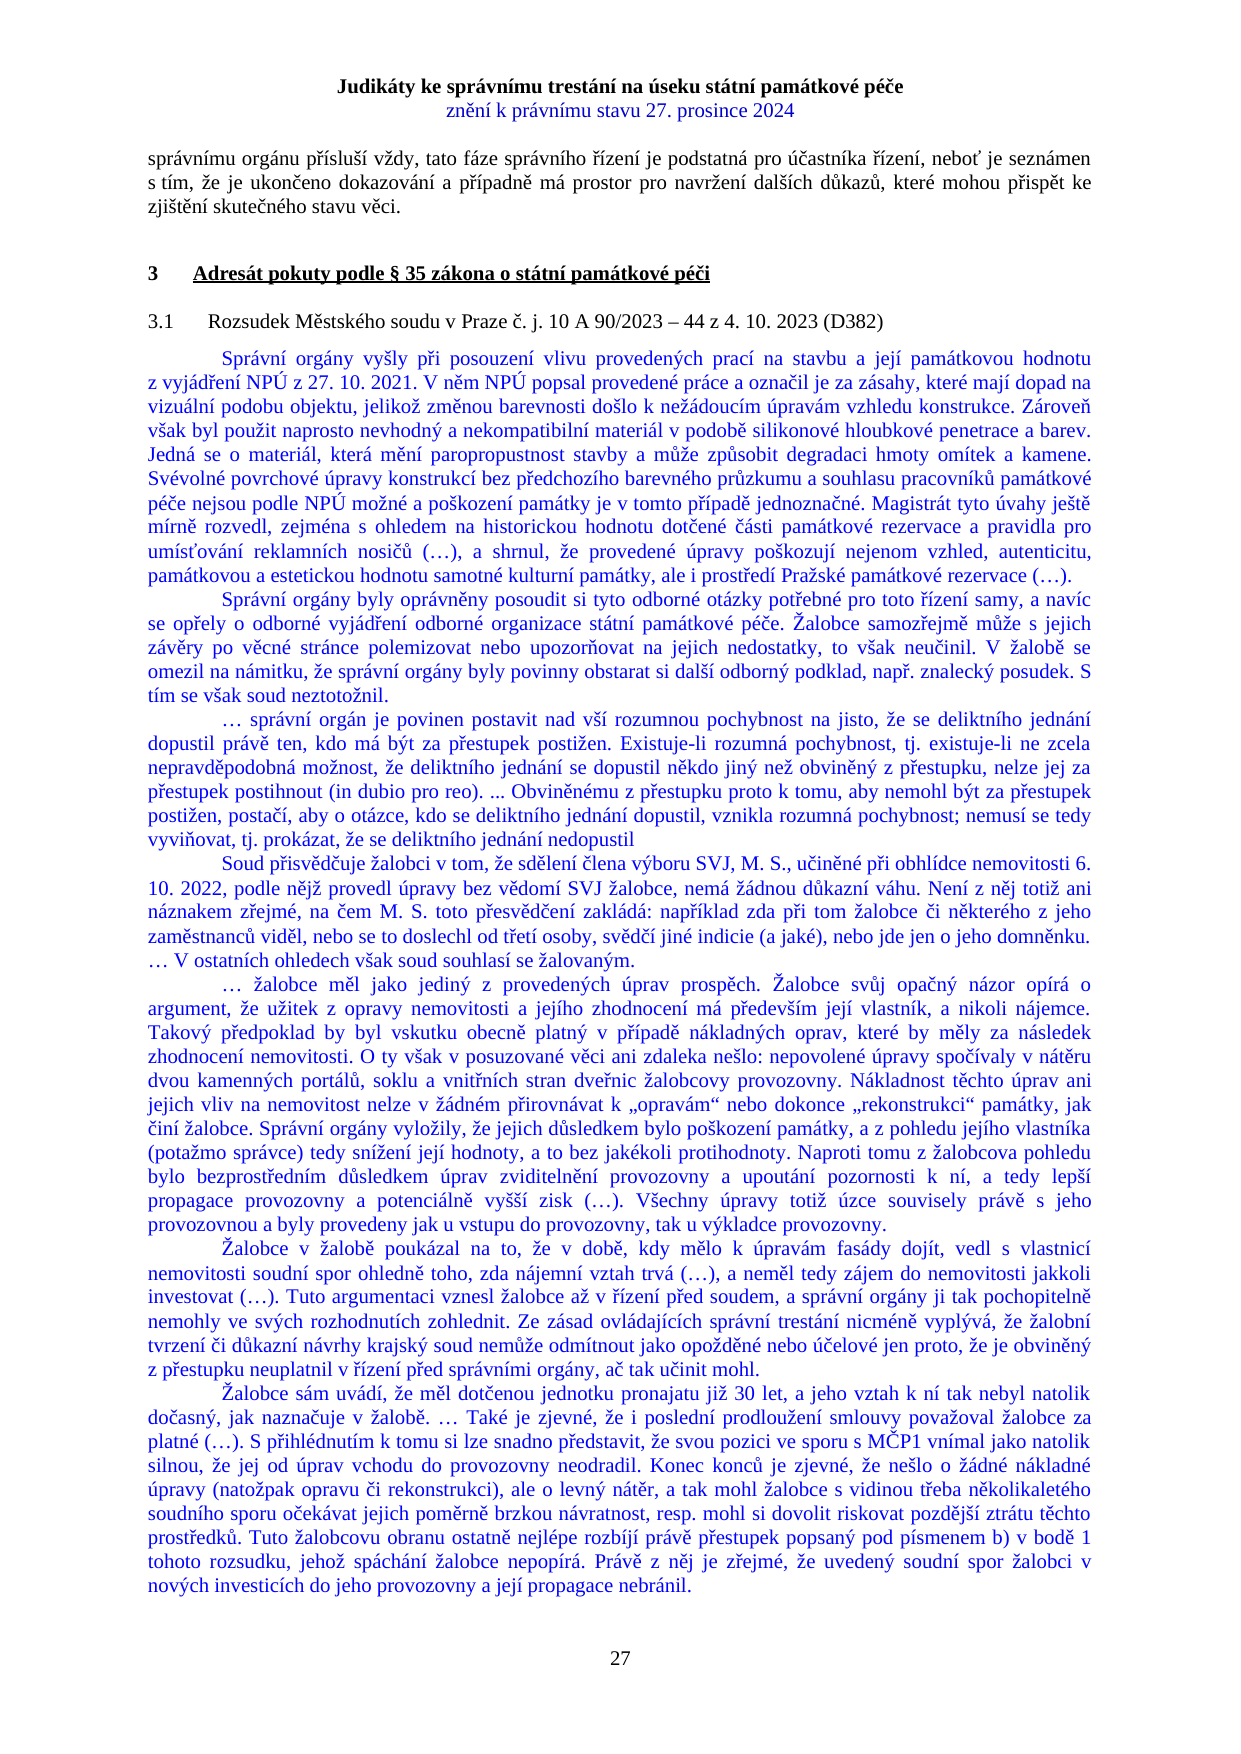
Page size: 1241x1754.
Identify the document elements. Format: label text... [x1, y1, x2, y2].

text Soud přisvědčuje žalobci v tom, že sdělení člena výboru SVJ, M. S., učiněné při obhlídce nemovitosti 6. 10. 2022, podle nějž provedl úpravy bez vědomí SVJ žalobce, nemá žádnou důkazní váhu. Není z něj totiž ani náznakem zřejmé, na čem M. S. toto přesvědčení zakládá: například zda při tom žalobce či některého z jeho zaměstnanců viděl, nebo se to doslechl od třetí osoby, svědčí jiné indicie (a jaké), nebo jde jen o jeho domněnku. … V ostatních ohledech však soud souhlasí se žalovaným. [148, 851, 1093, 972]
text Žalobce v žalobě poukázal na to, že v době, kdy mělo k úpravám fasády dojít, vedl s vlastnicí nemovitosti soudní spor ohledně toho, zda nájemní vztah trvá (…), a neměl tedy zájem do nemovitosti jakkoli investovat (…). Tuto argumentaci vznesl žalobce až v řízení před soudem, a správní orgány ji tak pochopitelně nemohly ve svých rozhodnutích zohlednit. Ze zásad ovládajících správní trestání nicméně vyplývá, že žalobní tvrzení či důkazní návrhy krajský soud nemůže odmítnout jako opožděné nebo účelové jen proto, že je obviněný z přestupku neuplatnil v řízení před správními orgány, ač tak učinit mohl. [148, 1236, 1093, 1381]
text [148, 146, 1093, 218]
subtitle Rozsudek Městského soudu v Praze č. j. 10 A 90/2023 – 44 z 4. 10. 2023 (D382) [148, 309, 1093, 333]
text … správní orgán je povinen postavit nad vší rozumnou pochybnost na jisto, že se deliktního jednání dopustil právě ten, kdo má být za přestupek postižen. Existuje-li rozumná pochybnost, tj. existuje-li ne zcela nepravděpodobná možnost, že deliktního jednání se dopustil někdo jiný než obviněný z přestupku, nelze jej za přestupek postihnout (in dubio pro reo). ... Obviněnému z přestupku proto k tomu, aby nemohl být za přestupek postižen, postačí, aby o otázce, kdo se deliktního jednání dopustil, vznikla rozumná pochybnost; nemusí se tedy vyviňovat, tj. prokázat, že se deliktního jednání nedopustil [148, 707, 1093, 851]
text Správní orgány byly oprávněny posoudit si tyto odborné otázky potřebné pro toto řízení samy, a navíc se opřely o odborné vyjádření odborné organizace státní památkové péče. Žalobce samozřejmě může s jejich závěry po věcné stránce polemizovat nebo upozorňovat na jejich nedostatky, to však neučinil. V žalobě se omezil na námitku, že správní orgány byly povinny obstarat si další odborný podklad, např. znalecký posudek. S tím se však soud neztotožnil. [148, 587, 1093, 707]
subtitle Adresát pokuty podle § 35 zákona o státní památkové péči [148, 260, 1093, 284]
text Žalobce sám uvádí, že měl dotčenou jednotku pronajatu již 30 let, a jeho vztah k ní tak nebyl natolik dočasný, jak naznačuje v žalobě. … Také je zjevné, že i poslední prodloužení smlouvy považoval žalobce za platné (…). S přihlédnutím k tomu si lze snadno představit, že svou pozici ve sporu s MČP1 vnímal jako natolik silnou, že jej od úprav vchodu do provozovny neodradil. Konec konců je zjevné, že nešlo o žádné nákladné úpravy (natožpak opravu či rekonstrukci), ale o levný nátěr, a tak mohl žalobce s vidinou třeba několikaletého soudního sporu očekávat jejich poměrně brzkou návratnost, resp. mohl si dovolit riskovat pozdější ztrátu těchto prostředků. Tuto žalobcovu obranu ostatně nejlépe rozbíjí právě přestupek popsaný pod písmenem b) v bodě 1 tohoto rozsudku, jehož spáchání žalobce nepopírá. Právě z něj je zřejmé, že uvedený soudní spor žalobci v nových investicích do jeho provozovny a její propagace nebránil. [148, 1381, 1093, 1597]
text … žalobce měl jako jediný z provedených úprav prospěch. Žalobce svůj opačný názor opírá o argument, že užitek z opravy nemovitosti a jejího zhodnocení má především její vlastník, a nikoli nájemce. Takový předpoklad by byl vskutku obecně platný v případě nákladných oprav, které by měly za následek zhodnocení nemovitosti. O ty však v posuzované věci ani zdaleka nešlo: nepovolené úpravy spočívaly v nátěru dvou kamenných portálů, soklu a vnitřních stran dveřnic žalobcovy provozovny. Nákladnost těchto úprav ani jejich vliv na nemovitost nelze v žádném přirovnávat k „opravám“ nebo dokonce „rekonstrukci“ památky, jak činí žalobce. Správní orgány vyložily, že jejich důsledkem bylo poškození památky, a z pohledu jejího vlastníka (potažmo správce) tedy snížení její hodnoty, a to bez jakékoli protihodnoty. Naproti tomu z žalobcova pohledu bylo bezprostředním důsledkem úprav zviditelnění provozovny a upoutání pozornosti k ní, a tedy lepší propagace provozovny a potenciálně vyšší zisk (…). Všechny úpravy totiž úzce souvisely právě s jeho provozovnou a byly provedeny jak u vstupu do provozovny, tak u výkladce provozovny. [148, 972, 1093, 1236]
text Správní orgány vyšly při posouzení vlivu provedených prací na stavbu a její památkovou hodnotu z vyjádření NPÚ z 27. 10. 2021. V něm NPÚ popsal provedené práce a označil je za zásahy, které mají dopad na vizuální podobu objektu, jelikož změnou barevnosti došlo k nežádoucím úpravám vzhledu konstrukce. Zároveň však byl použit naprosto nevhodný a nekompatibilní materiál v podobě silikonové hloubkové penetrace a barev. Jedná se o materiál, která mění paropropustnost stavby a může způsobit degradaci hmoty omítek a kamene. Svévolné povrchové úpravy konstrukcí bez předchozího barevného průzkumu a souhlasu pracovníků památkové péče nejsou podle NPÚ možné a poškození památky je v tomto případě jednoznačné. Magistrát tyto úvahy ještě mírně rozvedl, zejména s ohledem na historickou hodnotu dotčené části památkové rezervace a pravidla pro umísťování reklamních nosičů (…), a shrnul, že provedené úpravy poškozují nejenom vzhled, autenticitu, památkovou a estetickou hodnotu samotné kulturní památky, ale i prostředí Pražské památkové rezervace (…). [148, 346, 1093, 587]
